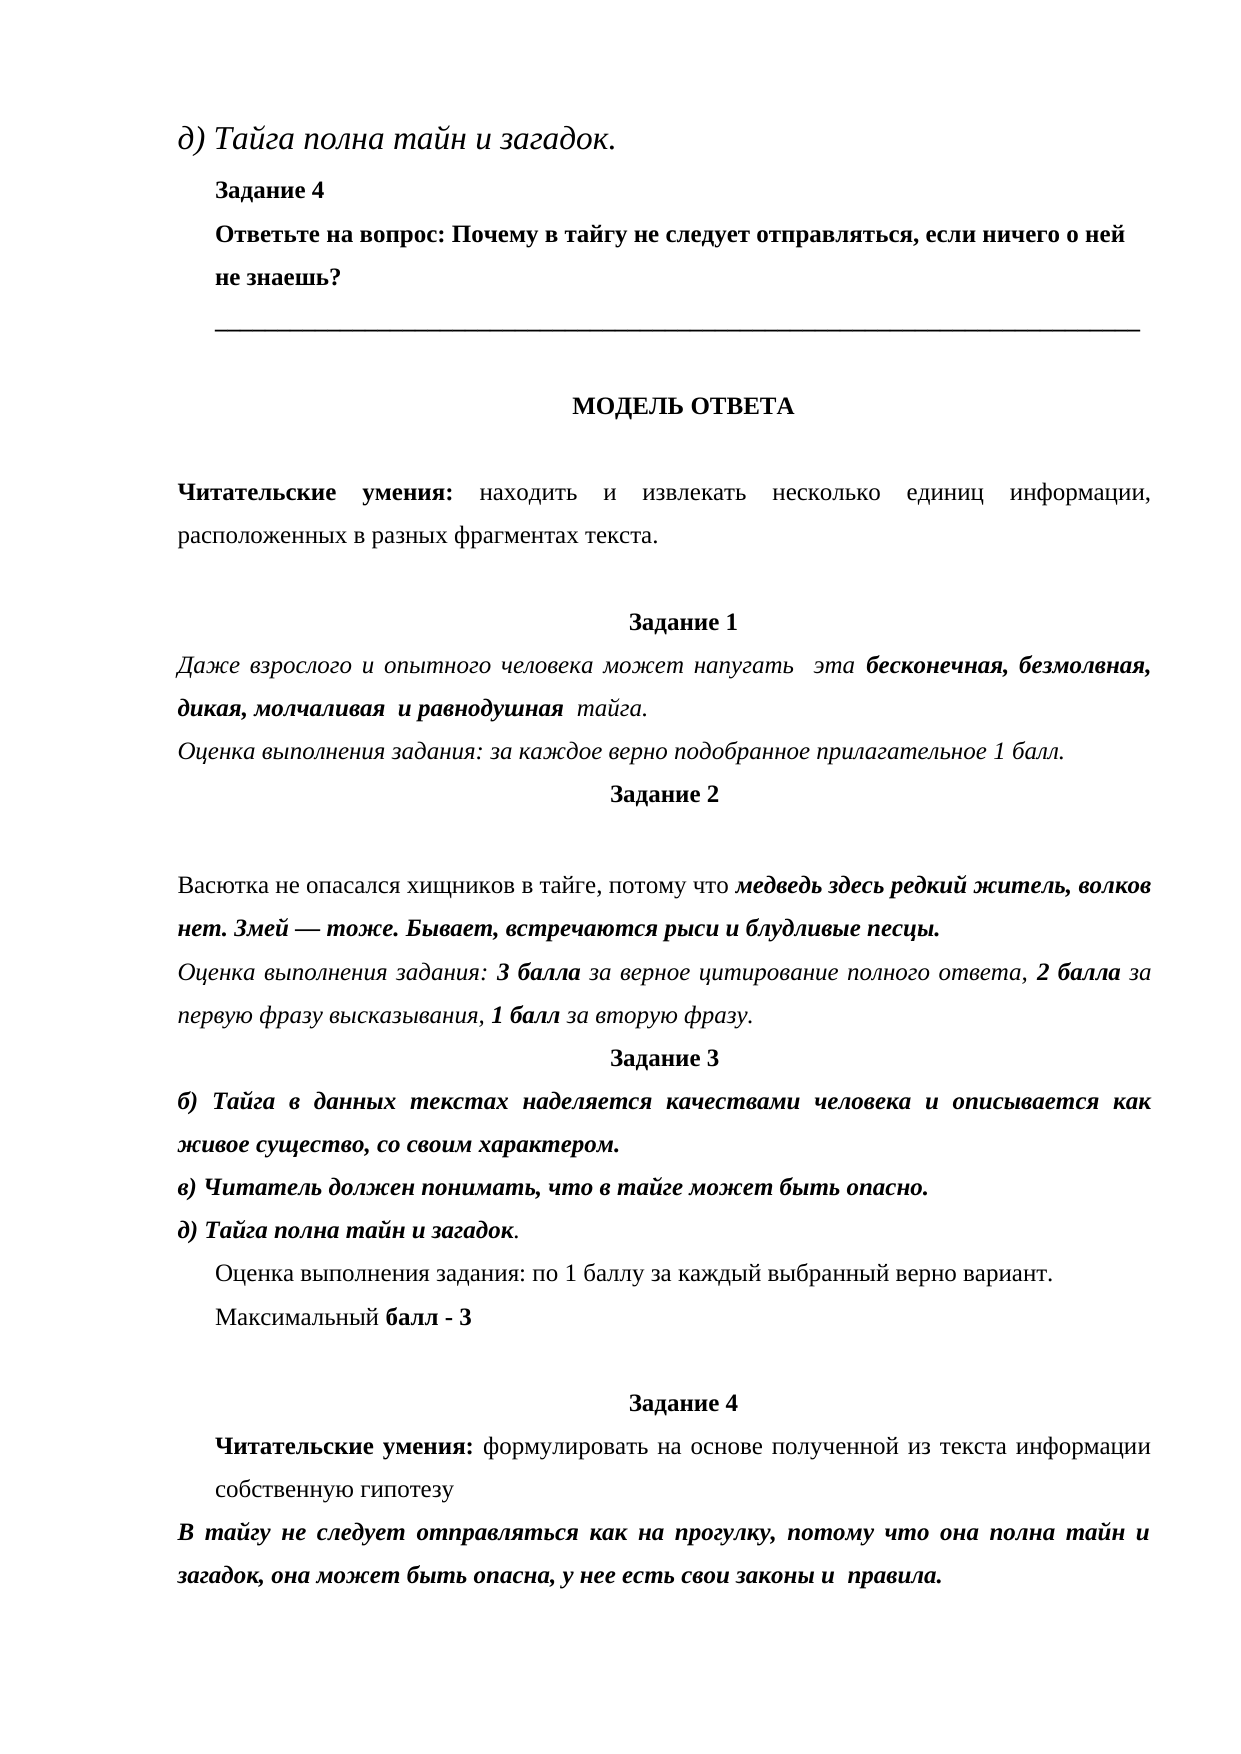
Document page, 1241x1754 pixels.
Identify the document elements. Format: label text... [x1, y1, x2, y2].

text д) Тайга полна тайн и загадок. [177, 1215, 1152, 1244]
list Задание 4 [215, 1388, 1152, 1417]
text в) Читатель должен понимать, что в тайге может быть опасно. [177, 1172, 1152, 1201]
text Задание 2 [177, 779, 1152, 808]
text Задание 3 [177, 1043, 1152, 1072]
text В тайгу не следует отправляться как на прогулку, потому что она полна тайн и загадок, она может быть опасна, у нее есть свои законы и правила. [177, 1517, 1152, 1589]
text Васютка не опасался хищников в тайге, потому что медведь здесь редкий житель, волков нет. Змей — тоже. Бывает, встречаются рыси и блудливые песцы. [177, 870, 1152, 942]
list Задание 4 [215, 176, 1152, 204]
list Задание 1 [215, 607, 1152, 636]
text д) Тайга полна тайн и загадок. [177, 118, 1152, 156]
list Ответьте на вопрос: Почему в тайгу не следует отправляться, если ничего о ней не знаешь? __________________________________________________________________________ [215, 219, 1152, 334]
text Оценка выполнения задания: 3 балла за верное цитирование полного ответа, 2 балла за первую фразу высказывания, 1 балл за вторую фразу. [177, 985, 1152, 1028]
text Даже взрослого и опытного человека может напугать эта бесконечная, безмолвная, дикая, молчаливая и равнодушная тайга. [177, 650, 1152, 722]
text Читательские умения: находить и извлекать несколько единиц информации, расположенных в разных фрагментах текста. [177, 477, 1152, 549]
list МОДЕЛЬ ОТВЕТА [215, 391, 1152, 420]
list Читательские умения: формулировать на основе полученной из текста информации собственную гипотезу [215, 1431, 1152, 1503]
text б) Тайга в данных текстах наделяется качествами человека и описывается как живое существо, со своим характером. [177, 1086, 1152, 1158]
list Оценка выполнения задания: по 1 баллу за каждый выбранный верно вариант. Максимальный балл - 3 [215, 1258, 1152, 1330]
text Оценка выполнения задания: за каждое верно подобранное прилагательное 1 балл. [177, 736, 1152, 765]
